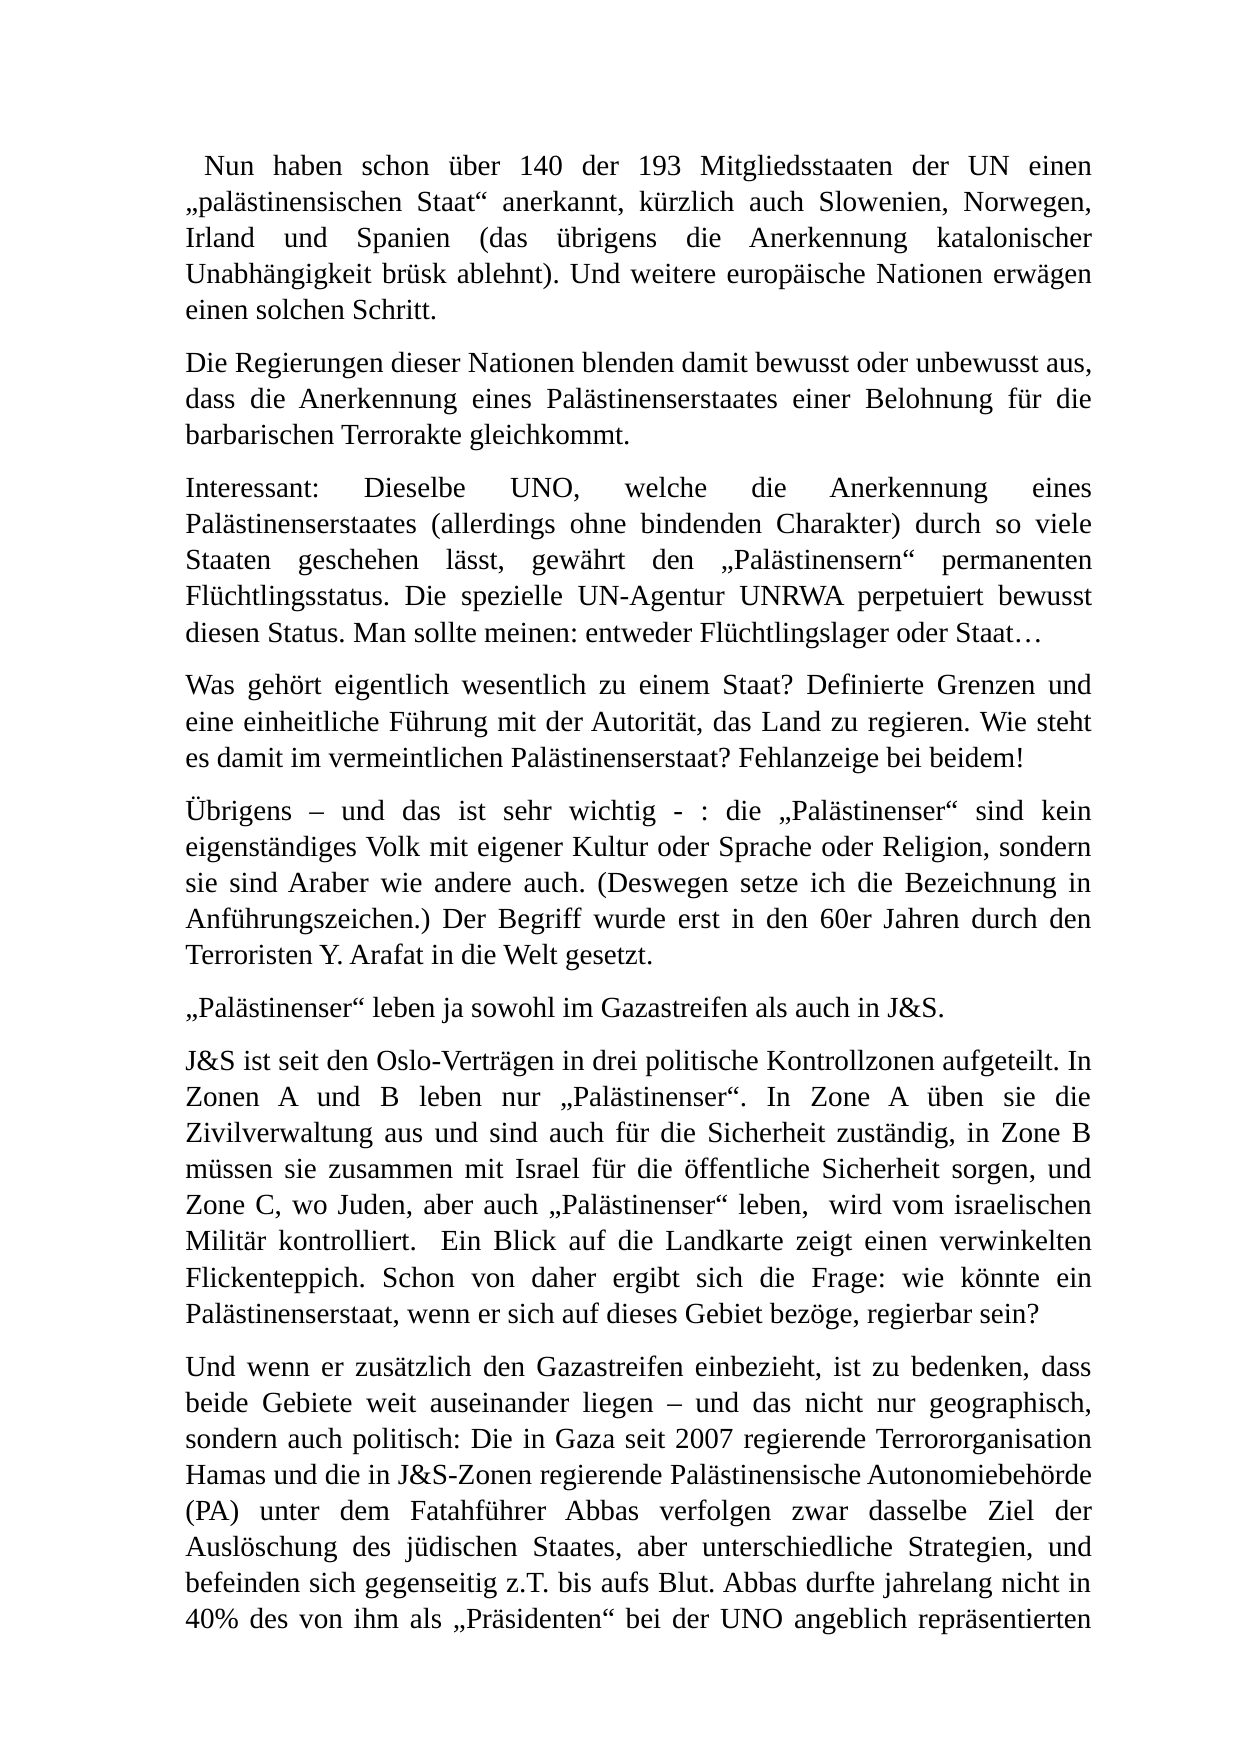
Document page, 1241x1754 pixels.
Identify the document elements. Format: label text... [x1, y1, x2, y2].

text Nun haben schon über 140 der 193 Mitgliedsstaaten der UN einen „palästinensischen Staat“ anerkannt, kürzlich auch Slowenien, Norwegen, Irland und Spanien (das übrigens die Anerkennung katalonischer Unabhängigkeit brüsk ablehnt). Und weitere europäische Nationen erwägen einen solchen Schritt. [185, 148, 1093, 326]
text Übrigens – und das ist sehr wichtig - : die „Palästinenser“ sind kein eigenständiges Volk mit eigener Kultur oder Sprache oder Religion, sondern sie sind Araber wie andere auch. (Deswegen setze ich die Bezeichnung in Anführungszeichen.) Der Begriff wurde erst in den 60er Jahren durch den Terroristen Y. Arafat in die Welt gesetzt. [185, 793, 1093, 971]
text Was gehört eigentlich wesentlich zu einem Staat? Definierte Grenzen und eine einheitliche Führung mit der Autorität, das Land zu regieren. Wie steht es damit im vermeintlichen Palästinenserstaat? Fehlanzeige bei beidem! [185, 667, 1093, 773]
text Interessant: Dieselbe UNO, welche die Anerkennung eines Palästinenserstaates (allerdings ohne bindenden Charakter) durch so viele Staaten geschehen lässt, gewährt den „Palästinensern“ permanenten Flüchtlingsstatus. Die spezielle UN-Agentur UNRWA perpetuiert bewusst diesen Status. Man sollte meinen: entweder Flüchtlingslager oder Staat… [185, 470, 1093, 648]
text „Palästinenser“ leben ja sowohl im Gazastreifen als auch in J&S. [185, 990, 1093, 1023]
text J&S ist seit den Oslo-Verträgen in drei politische Kontrollzonen aufgeteilt. In Zonen A und B leben nur „Palästinenser“. In Zone A üben sie die Zivilverwaltung aus und sind auch für die Sicherheit zuständig, in Zone B müssen sie zusammen mit Israel für die öffentliche Sicherheit sorgen, und Zone C, wo Juden, aber auch „Palästinenser“ leben, wird vom israelischen Militär kontrolliert. Ein Blick auf die Landkarte zeigt einen verwinkelten Flickenteppich. Schon von daher ergibt sich die Frage: wie könnte ein Palästinenserstaat, wenn er sich auf dieses Gebiet bezöge, regierbar sein? [185, 1043, 1093, 1329]
text Die Regierungen dieser Nationen blenden damit bewusst oder unbewusst aus, dass die Anerkennung eines Palästinenserstaates einer Belohnung für die barbarischen Terrorakte gleichkommt. [185, 345, 1093, 451]
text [185, 1349, 1093, 1635]
